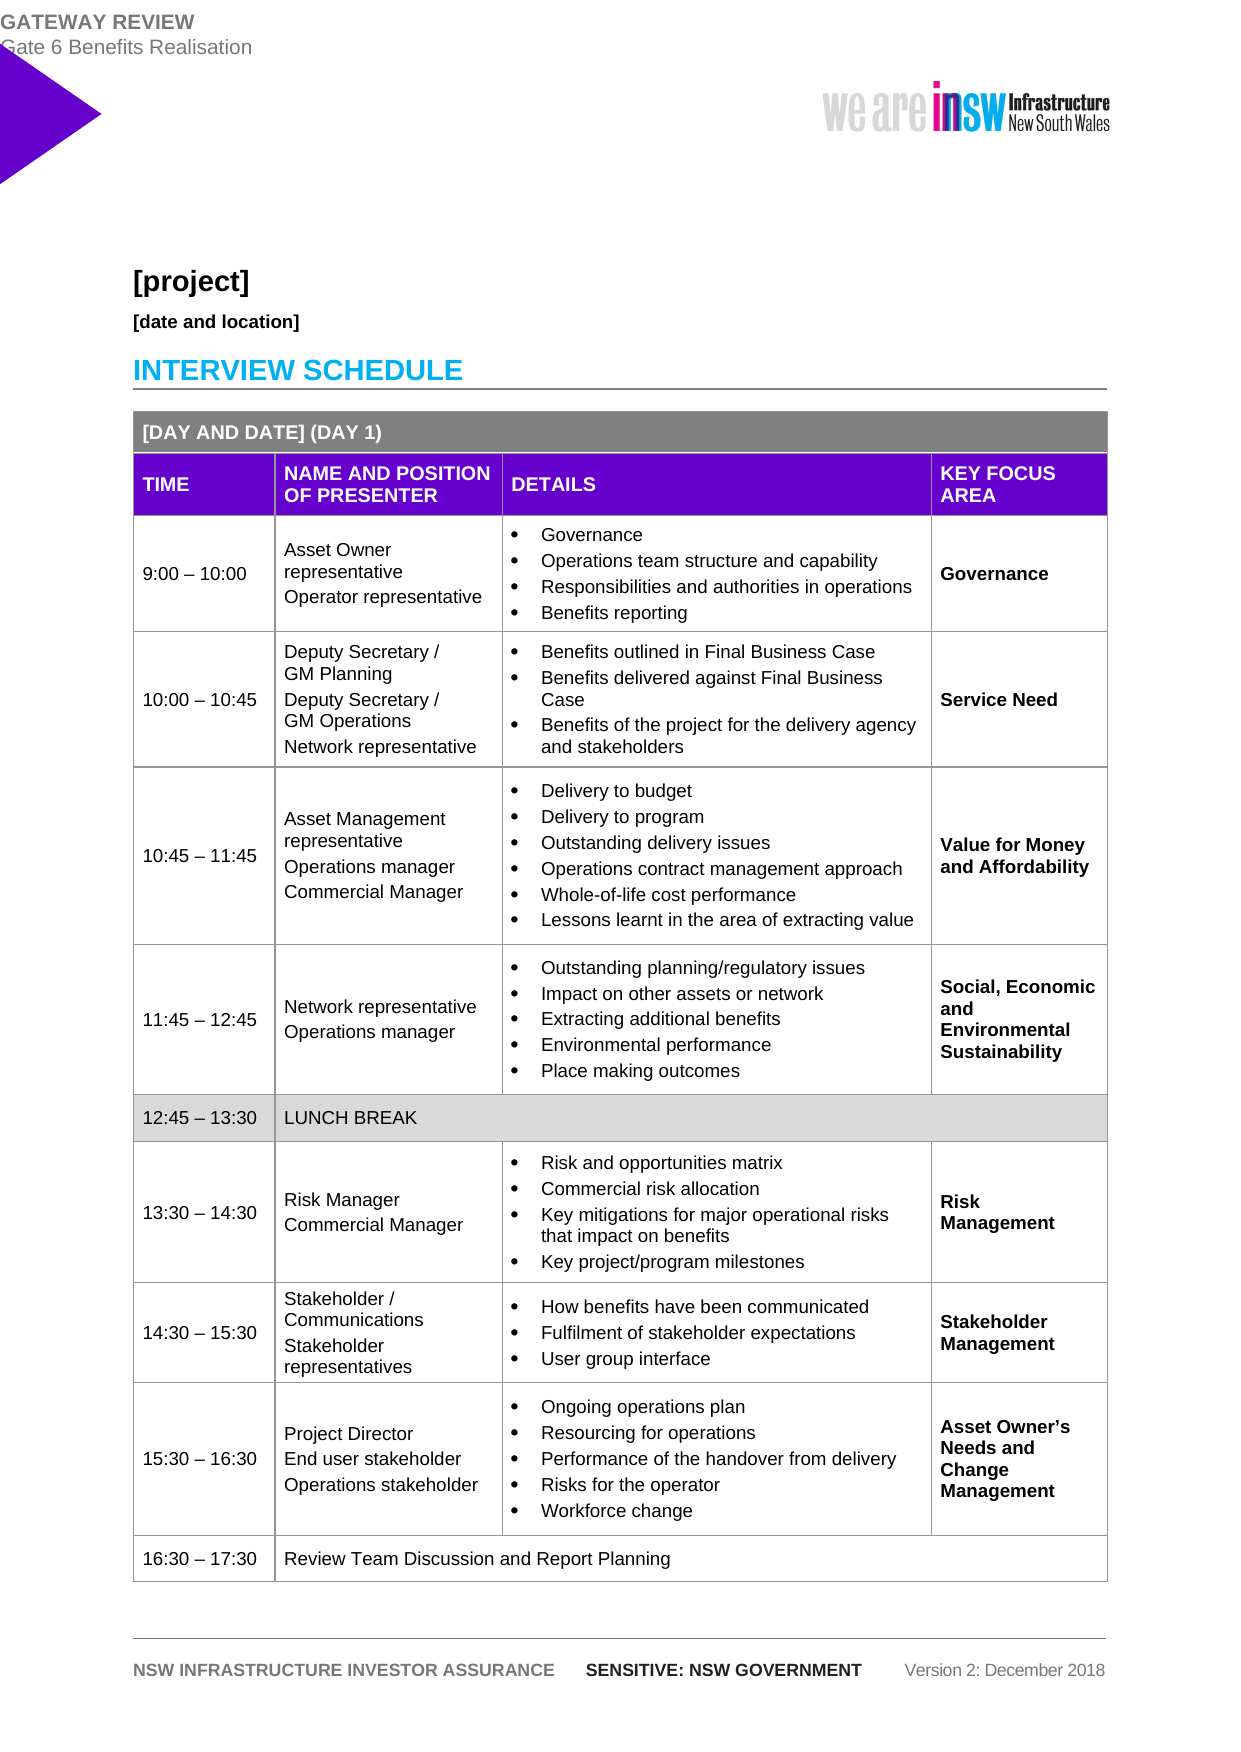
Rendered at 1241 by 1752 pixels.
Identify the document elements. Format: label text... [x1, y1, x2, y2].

picture [822, 81, 1110, 132]
table_cell Name and Position of Presenter [276, 454, 502, 515]
table_cell KEY FOCUS AREA [932, 454, 1107, 515]
text [date and location] [133, 311, 1107, 333]
table_cell Governance [932, 516, 1107, 631]
table_cell Details [503, 454, 931, 515]
table_cell 13:30 – 14:30 [134, 1142, 274, 1282]
table_cell Deputy Secretary / GM Planning Deputy Secretary / GM Operations Network representative [276, 632, 502, 766]
table_cell 11:45 – 12:45 [134, 945, 274, 1093]
table_cell Service Need [932, 632, 1107, 766]
table_cell Social, Economic and Environmental Sustainability [932, 945, 1107, 1093]
table_cell Asset Owner’s Needs and Change Management [932, 1383, 1107, 1534]
table_cell Network representative Operations manager [276, 945, 502, 1093]
table_cell Risk and opportunities matrix Commercial risk allocation Key mitigations for major operational risks that impact on benefits Key project/program milestones [503, 1142, 931, 1282]
table_cell 15:30 – 16:30 [134, 1383, 274, 1534]
table_cell 10:00 – 10:45 [134, 632, 274, 766]
table_cell Review Team Discussion and Report Planning [276, 1536, 1107, 1581]
table_cell 14:30 – 15:30 [134, 1283, 274, 1382]
table_cell Risk Management [932, 1142, 1107, 1282]
table_cell 10:45 – 11:45 [134, 768, 274, 944]
table_cell Project Director End user stakeholder Operations stakeholder [276, 1383, 502, 1534]
table_header [day and date] (Day 1) [134, 412, 1107, 452]
table_cell Asset Management representative Operations manager Commercial Manager [276, 768, 502, 944]
text [project] [133, 263, 1107, 297]
table_cell LUNCH BREAK [276, 1095, 1107, 1141]
table_cell Outstanding planning/regulatory issues Impact on other assets or network Extracting additional benefits Environmental performance Place making outcomes [503, 945, 931, 1093]
table_cell Ongoing operations plan Resourcing for operations Performance of the handover from delivery Risks for the operator Workforce change [503, 1383, 931, 1534]
table_cell Stakeholder Management [932, 1283, 1107, 1382]
table_cell Time [134, 454, 274, 515]
subtitle INTERVIEW SCHEDULE [133, 353, 1107, 388]
table_cell Stakeholder / Communications Stakeholder representatives [276, 1283, 502, 1382]
table_cell Governance Operations team structure and capability Responsibilities and authorities in operations Benefits reporting [503, 516, 931, 631]
table_cell Benefits outlined in Final Business Case Benefits delivered against Final Business Case Benefits of the project for the delivery agency and stakeholders [503, 632, 931, 766]
table_cell Risk Manager Commercial Manager [276, 1142, 502, 1282]
table_cell Value for Money and Affordability [932, 768, 1107, 944]
table_cell Delivery to budget Delivery to program Outstanding delivery issues Operations contract management approach Whole-of-life cost performance Lessons learnt in the area of extracting value [503, 768, 931, 944]
table_cell How benefits have been communicated Fulfilment of stakeholder expectations User group interface [503, 1283, 931, 1382]
table_cell 9:00 – 10:00 [134, 516, 274, 631]
table_cell 12:45 – 13:30 [134, 1095, 274, 1141]
table_cell 16:30 – 17:30 [134, 1536, 274, 1581]
table_cell Asset Owner representative Operator representative [276, 516, 502, 631]
